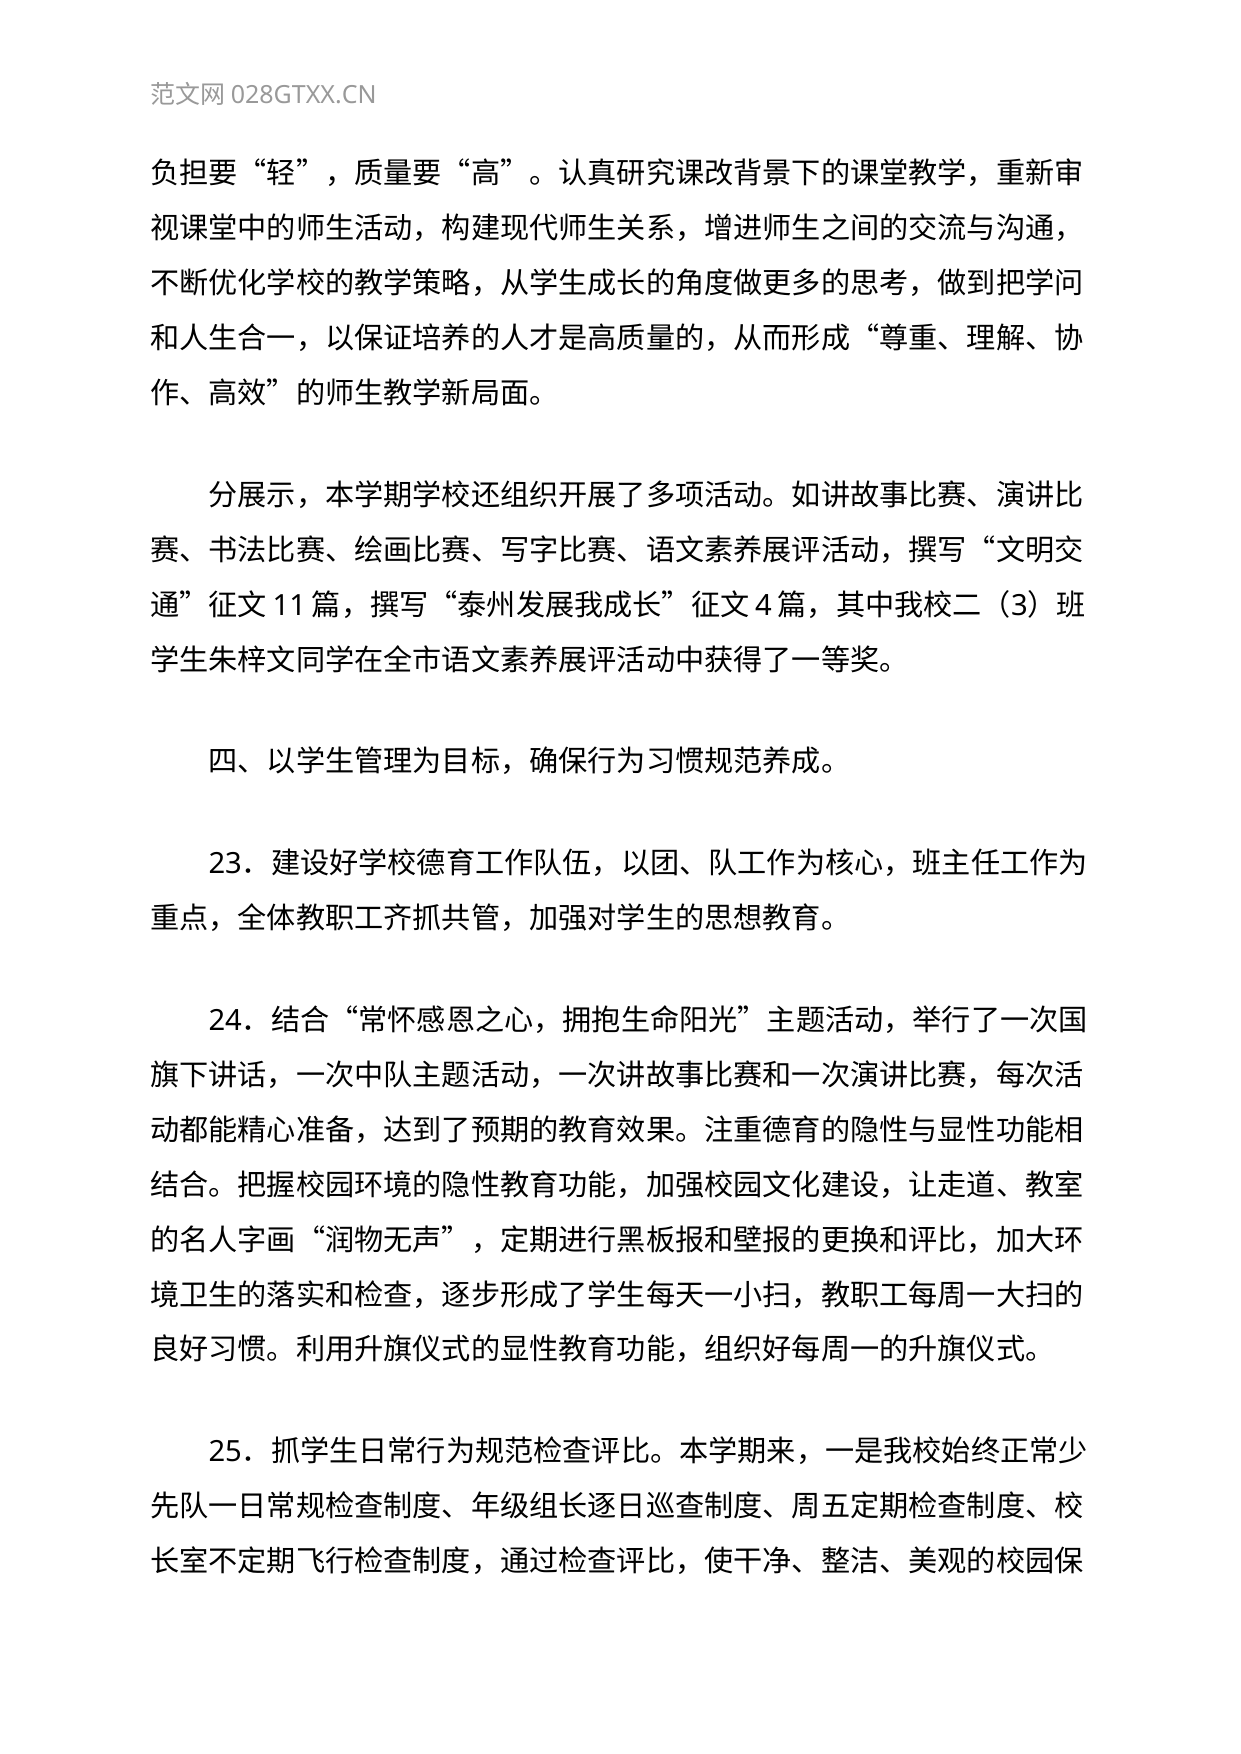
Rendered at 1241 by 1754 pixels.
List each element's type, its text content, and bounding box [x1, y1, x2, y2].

text 分展示，本学期学校还组织开展了多项活动。如讲故事比赛、演讲比赛、书法比赛、绘画比赛、写字比赛、语文素养展评活动，撰写“文明交通”征文11篇，撰写“泰州发展我成长”征文4篇，其中我校二（3）班学生朱梓文同学在全市语文素养展评活动中获得了一等奖。 [150, 471, 1090, 678]
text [150, 1428, 1090, 1580]
text 四、以学生管理为目标，确保行为习惯规范养成。 [150, 738, 1090, 780]
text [150, 150, 1090, 412]
text 23．建设好学校德育工作队伍，以团、队工作为核心，班主任工作为重点，全体教职工齐抓共管，加强对学生的思想教育。 [150, 840, 1090, 937]
text 24．结合“常怀感恩之心，拥抱生命阳光”主题活动，举行了一次国旗下讲话，一次中队主题活动，一次讲故事比赛和一次演讲比赛，每次活动都能精心准备，达到了预期的教育效果。注重德育的隐性与显性功能相结合。把握校园环境的隐性教育功能，加强校园文化建设，让走道、教室的名人字画“润物无声”，定期进行黑板报和壁报的更换和评比，加大环境卫生的落实和检查，逐步形成了学生每天一小扫，教职工每周一大扫的良好习惯。利用升旗仪式的显性教育功能，组织好每周一的升旗仪式。 [150, 996, 1090, 1368]
